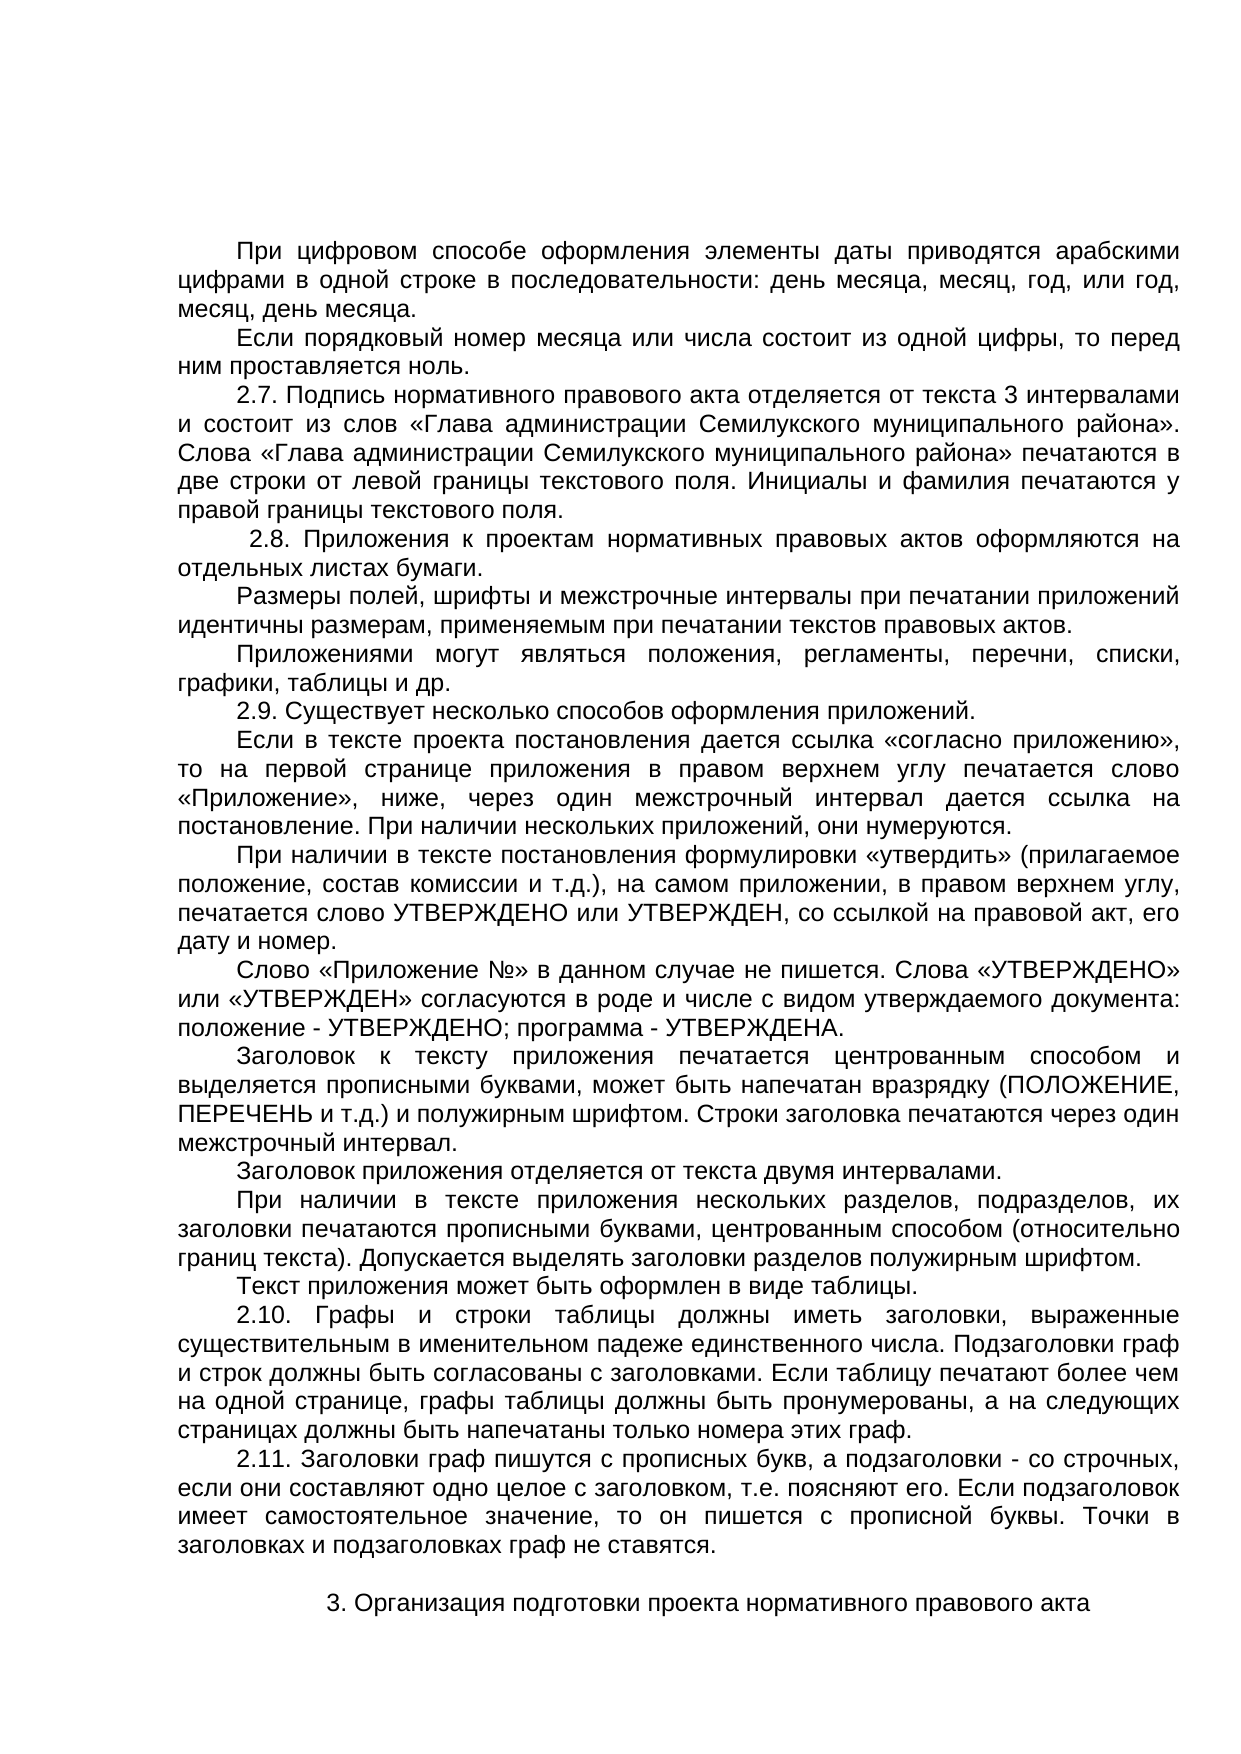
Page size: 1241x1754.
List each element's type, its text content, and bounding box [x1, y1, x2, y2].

text 3. Организация подготовки проекта нормативного правового акта [177, 1587, 1181, 1616]
text 2.11. Заголовки граф пишутся с прописных букв, а подзаголовки - со строчных, если они составляют одно целое с заголовком, т.е. поясняют его. Если подзаголовок имеет самостоятельное значение, то он пишется с прописной буквы. Точки в заголовках и подзаголовках граф не ставятся. [177, 1444, 1181, 1559]
text При наличии в тексте постановления формулировки «утвердить» (прилагаемое положение, состав комиссии и т.д.), на самом приложении, в правом верхнем углу, печатается слово УТВЕРЖДЕНО или УТВЕРЖДЕН, со ссылкой на правовой акт, его дату и номер. [177, 840, 1181, 955]
text 2.10. Графы и строки таблицы должны иметь заголовки, выраженные существительным в именительном падеже единственного числа. Подзаголовки граф и строк должны быть согласованы с заголовками. Если таблицу печатают более чем на одной странице, графы таблицы должны быть пронумерованы, а на следующих страницах должны быть напечатаны только номера этих граф. [177, 1300, 1181, 1444]
text 2.7. Подпись нормативного правового акта отделяется от текста 3 интервалами и состоит из слов «Глава администрации Семилукского муниципального района». Слова «Глава администрации Семилукского муниципального района» печатаются в две строки от левой границы текстового поля. Инициалы и фамилия печатаются у правой границы текстового поля. [177, 380, 1181, 524]
text Слово «Приложение №» в данном случае не пишется. Слова «УТВЕРЖДЕНО» или «УТВЕРЖДЕН» согласуются в роде и числе с видом утверждаемого документа: положение - УТВЕРЖДЕНО; программа - УТВЕРЖДЕНА. [177, 955, 1181, 1041]
text 2.8. Приложения к проектам нормативных правовых актов оформляются на отдельных листах бумаги. [177, 524, 1181, 581]
text При цифровом способе оформления элементы даты приводятся арабскими цифрами в одной строке в последовательности: день месяца, месяц, год, или год, месяц, день месяца. [177, 236, 1181, 322]
text Размеры полей, шрифты и межстрочные интервалы при печатании приложений идентичны размерам, применяемым при печатании текстов правовых актов. [177, 581, 1181, 639]
text Заголовок приложения отделяется от текста двумя интервалами. [177, 1156, 1181, 1185]
text Если в тексте проекта постановления дается ссылка «согласно приложению», то на первой странице приложения в правом верхнем углу печатается слово «Приложение», ниже, через один межстрочный интервал дается ссылка на постановление. При наличии нескольких приложений, они нумеруются. [177, 725, 1181, 840]
text Если порядковый номер месяца или числа состоит из одной цифры, то перед ним проставляется ноль. [177, 322, 1181, 380]
text 2.9. Существует несколько способов оформления приложений. [177, 696, 1181, 725]
text Заголовок к тексту приложения печатается центрованным способом и выделяется прописными буквами, может быть напечатан вразрядку (ПОЛОЖЕНИЕ, ПЕРЕЧЕНЬ и т.д.) и полужирным шрифтом. Строки заголовка печатаются через один межстрочный интервал. [177, 1041, 1181, 1156]
text При наличии в тексте приложения нескольких разделов, подразделов, их заголовки печатаются прописными буквами, центрованным способом (относительно границ текста). Допускается выделять заголовки разделов полужирным шрифтом. [177, 1185, 1181, 1271]
text Текст приложения может быть оформлен в виде таблицы. [177, 1271, 1181, 1300]
text Приложениями могут являться положения, регламенты, перечни, списки, графики, таблицы и др. [177, 639, 1181, 696]
